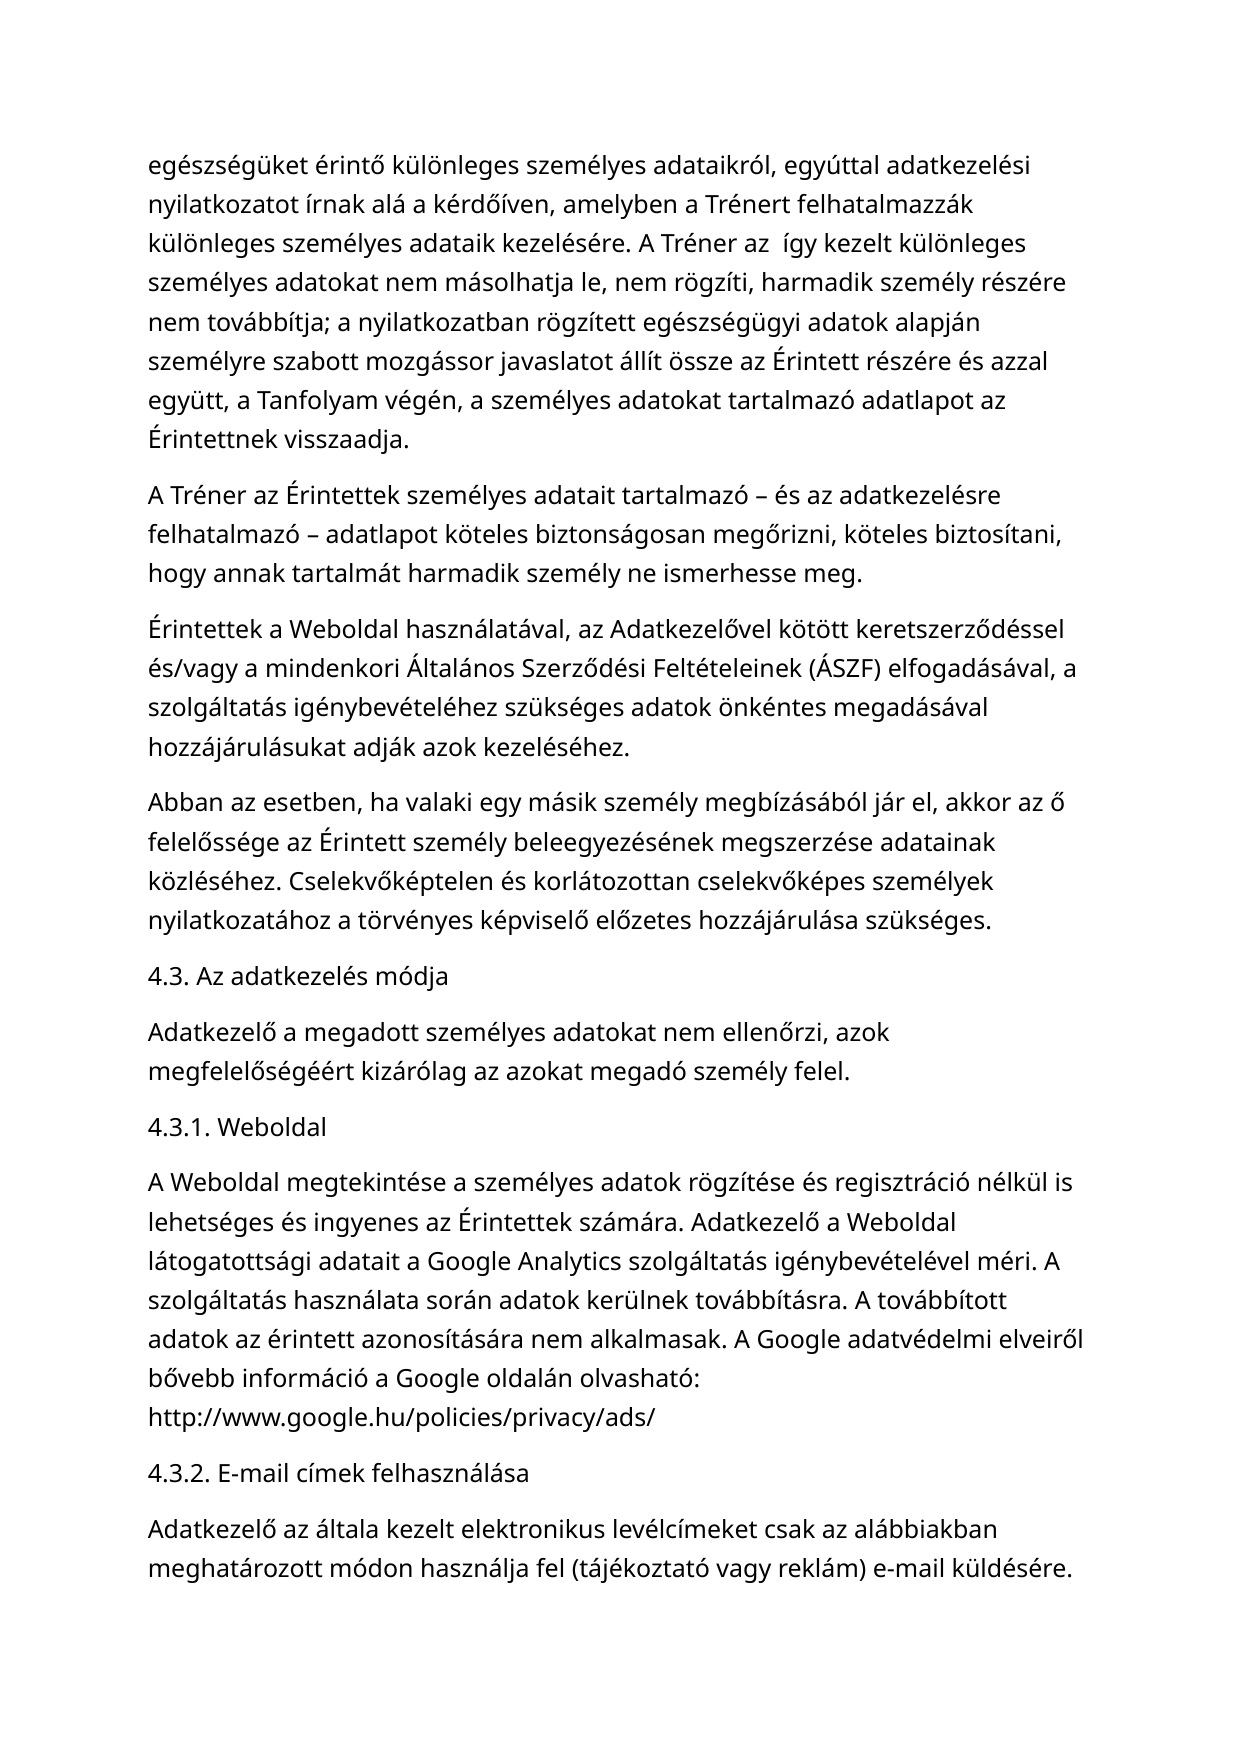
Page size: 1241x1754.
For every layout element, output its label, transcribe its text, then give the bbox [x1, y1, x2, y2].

text A Weboldal megtekintése a személyes adatok rögzítése és regisztráció nélkül is lehetséges és ingyenes az Érintettek számára. Adatkezelő a Weboldal látogatottsági adatait a Google Analytics szolgáltatás igénybevételével méri. A szolgáltatás használata során adatok kerülnek továbbításra. A továbbított adatok az érintett azonosítására nem alkalmasak. A Google adatvédelmi elveiről bővebb információ a Google oldalán olvasható: http://www.google.hu/policies/privacy/ads/ [148, 1165, 1093, 1434]
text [148, 1512, 1093, 1585]
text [148, 148, 1093, 456]
text Abban az esetben, ha valaki egy másik személy megbízásából jár el, akkor az ő felelőssége az Érintett személy beleegyezésének megszerzése adatainak közléséhez. Cselekvőképtelen és korlátozottan cselekvőképes személyek nyilatkozatához a törvényes képviselő előzetes hozzájárulása szükséges. [148, 785, 1093, 937]
text 4.3.1. Weboldal [148, 1109, 1093, 1143]
text A Tréner az Érintettek személyes adatait tartalmazó – és az adatkezelésre felhatalmazó – adatlapot köteles biztonságosan megőrizni, köteles biztosítani, hogy annak tartalmát harmadik személy ne ismerhesse meg. [148, 478, 1093, 590]
text Adatkezelő a megadott személyes adatokat nem ellenőrzi, azok megfelelőségéért kizárólag az azokat megadó személy felel. [148, 1014, 1093, 1087]
text Érintettek a Weboldal használatával, az Adatkezelővel kötött keretszerződéssel és/vagy a mindenkori Általános Szerződési Feltételeinek (ÁSZF) elfogadásával, a szolgáltatás igénybevételéhez szükséges adatok önkéntes megadásával hozzájárulásukat adják azok kezeléséhez. [148, 612, 1093, 763]
text 4.3. Az adatkezelés módja [148, 958, 1093, 992]
text 4.3.2. E-mail címek felhasználása [148, 1456, 1093, 1490]
